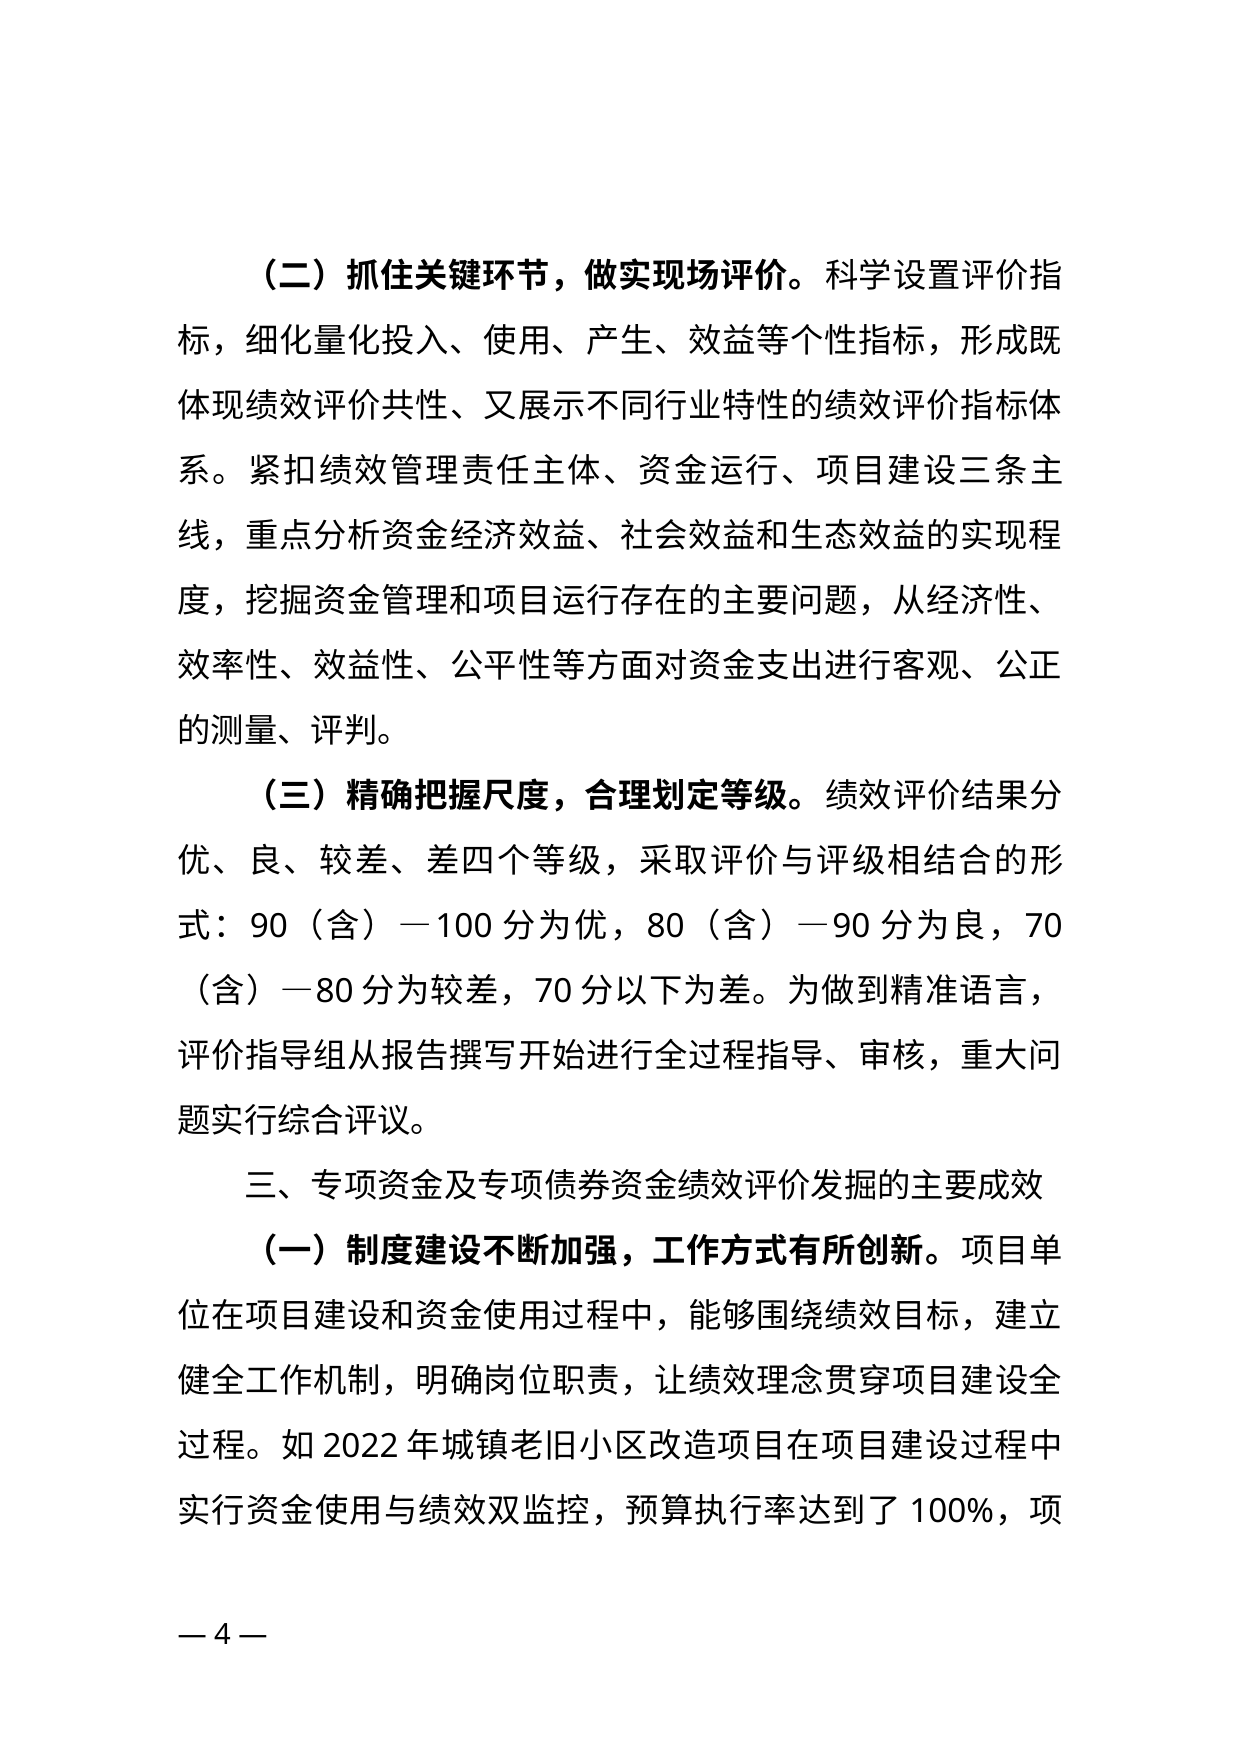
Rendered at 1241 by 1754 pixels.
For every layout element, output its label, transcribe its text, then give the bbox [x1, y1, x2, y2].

text 三、专项资金及专项债券资金绩效评价发掘的主要成效 [177, 1150, 1063, 1215]
text （二）抓住关键环节，做实现场评价。科学设置评价指标，细化量化投入、使用、产生、效益等个性指标，形成既体现绩效评价共性、又展示不同行业特性的绩效评价指标体系。紧扣绩效管理责任主体、资金运行、项目建设三条主线，重点分析资金经济效益、社会效益和生态效益的实现程度，挖掘资金管理和项目运行存在的主要问题，从经济性、效率性、效益性、公平性等方面对资金支出进行客观、公正的测量、评判。 [177, 240, 1063, 760]
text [177, 1215, 1063, 1540]
text （三）精确把握尺度，合理划定等级。绩效评价结果分优、良、较差、差四个等级，采取评价与评级相结合的形式：90（含）—100分为优，80（含）—90分为良，70（含）—80分为较差，70分以下为差。为做到精准语言，评价指导组从报告撰写开始进行全过程指导、审核，重大问题实行综合评议。 [177, 760, 1063, 1150]
